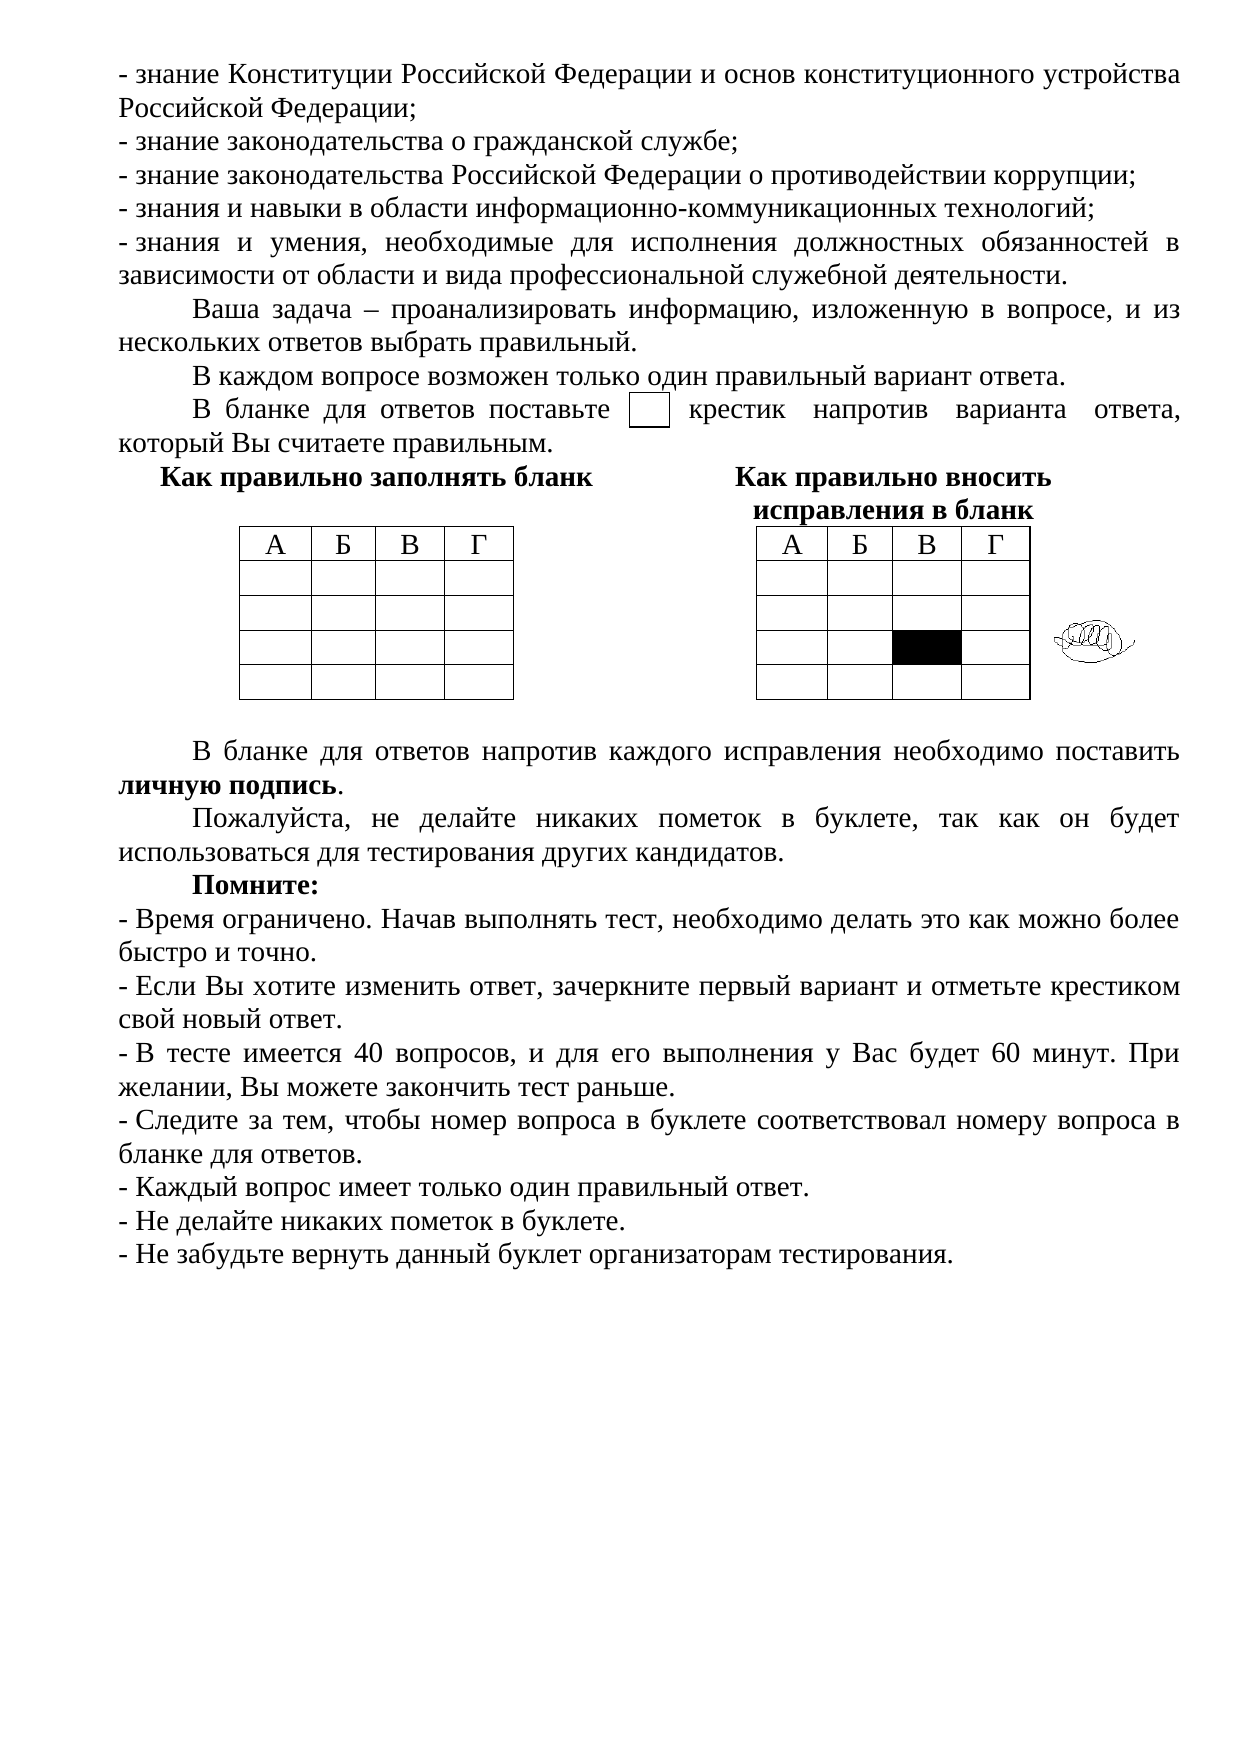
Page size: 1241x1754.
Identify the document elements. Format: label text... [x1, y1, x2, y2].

table_header [630, 393, 669, 426]
text - Каждый вопрос имеет только один правильный ответ. [118, 1169, 1181, 1203]
text - В тесте имеется 40 вопросов, и для его выполнения у Вас будет 60 минут. При желании, Вы можете закончить тест раньше. [118, 1035, 1181, 1102]
table_cell [635, 526, 1152, 733]
text - знание законодательства о гражданской службе; [118, 123, 1181, 157]
text В бланке для ответов поставьте крестик напротив варианта ответа, который Вы считаете правильным. [118, 392, 1181, 459]
text Пожалуйста, не делайте никаких пометок в буклете, так как он будет использоваться для тестирования других кандидатов. [118, 800, 1181, 867]
text Ваша задача – проанализировать информацию, изложенную в вопросе, и из нескольких ответов выбрать правильный. [118, 291, 1181, 358]
text - знание Конституции Российской Федерации и основ конституционного устройства Российской Федерации; [118, 56, 1181, 123]
text Помните: [118, 867, 1181, 901]
text - Не забудьте вернуть данный буклет организаторам тестирования. [118, 1236, 1181, 1270]
text - Следите за тем, чтобы номер вопроса в буклете соответствовал номеру вопроса в бланке для ответов. [118, 1102, 1181, 1169]
text - Если Вы хотите изменить ответ, зачеркните первый вариант и отметьте крестиком свой новый ответ. [118, 968, 1181, 1035]
text - Не делайте никаких пометок в буклете. [118, 1203, 1181, 1236]
table_cell [118, 526, 635, 733]
table_header Как правильно заполнять бланк [118, 459, 635, 526]
table_header Как правильно вносить исправления в бланк [635, 459, 1152, 526]
text - Время ограничено. Начав выполнять тест, необходимо делать это как можно более быстро и точно. [118, 901, 1181, 968]
text В каждом вопросе возможен только один правильный вариант ответа. [118, 358, 1181, 392]
text - знания и навыки в области информационно-коммуникационных технологий; [118, 190, 1181, 224]
text - знания и умения, необходимые для исполнения должностных обязанностей в зависимости от области и вида профессиональной служебной деятельности. [118, 224, 1181, 291]
text В бланке для ответов напротив каждого исправления необходимо поставить личную подпись. [118, 733, 1181, 800]
text - знание законодательства Российской Федерации о противодействии коррупции; [118, 157, 1181, 190]
